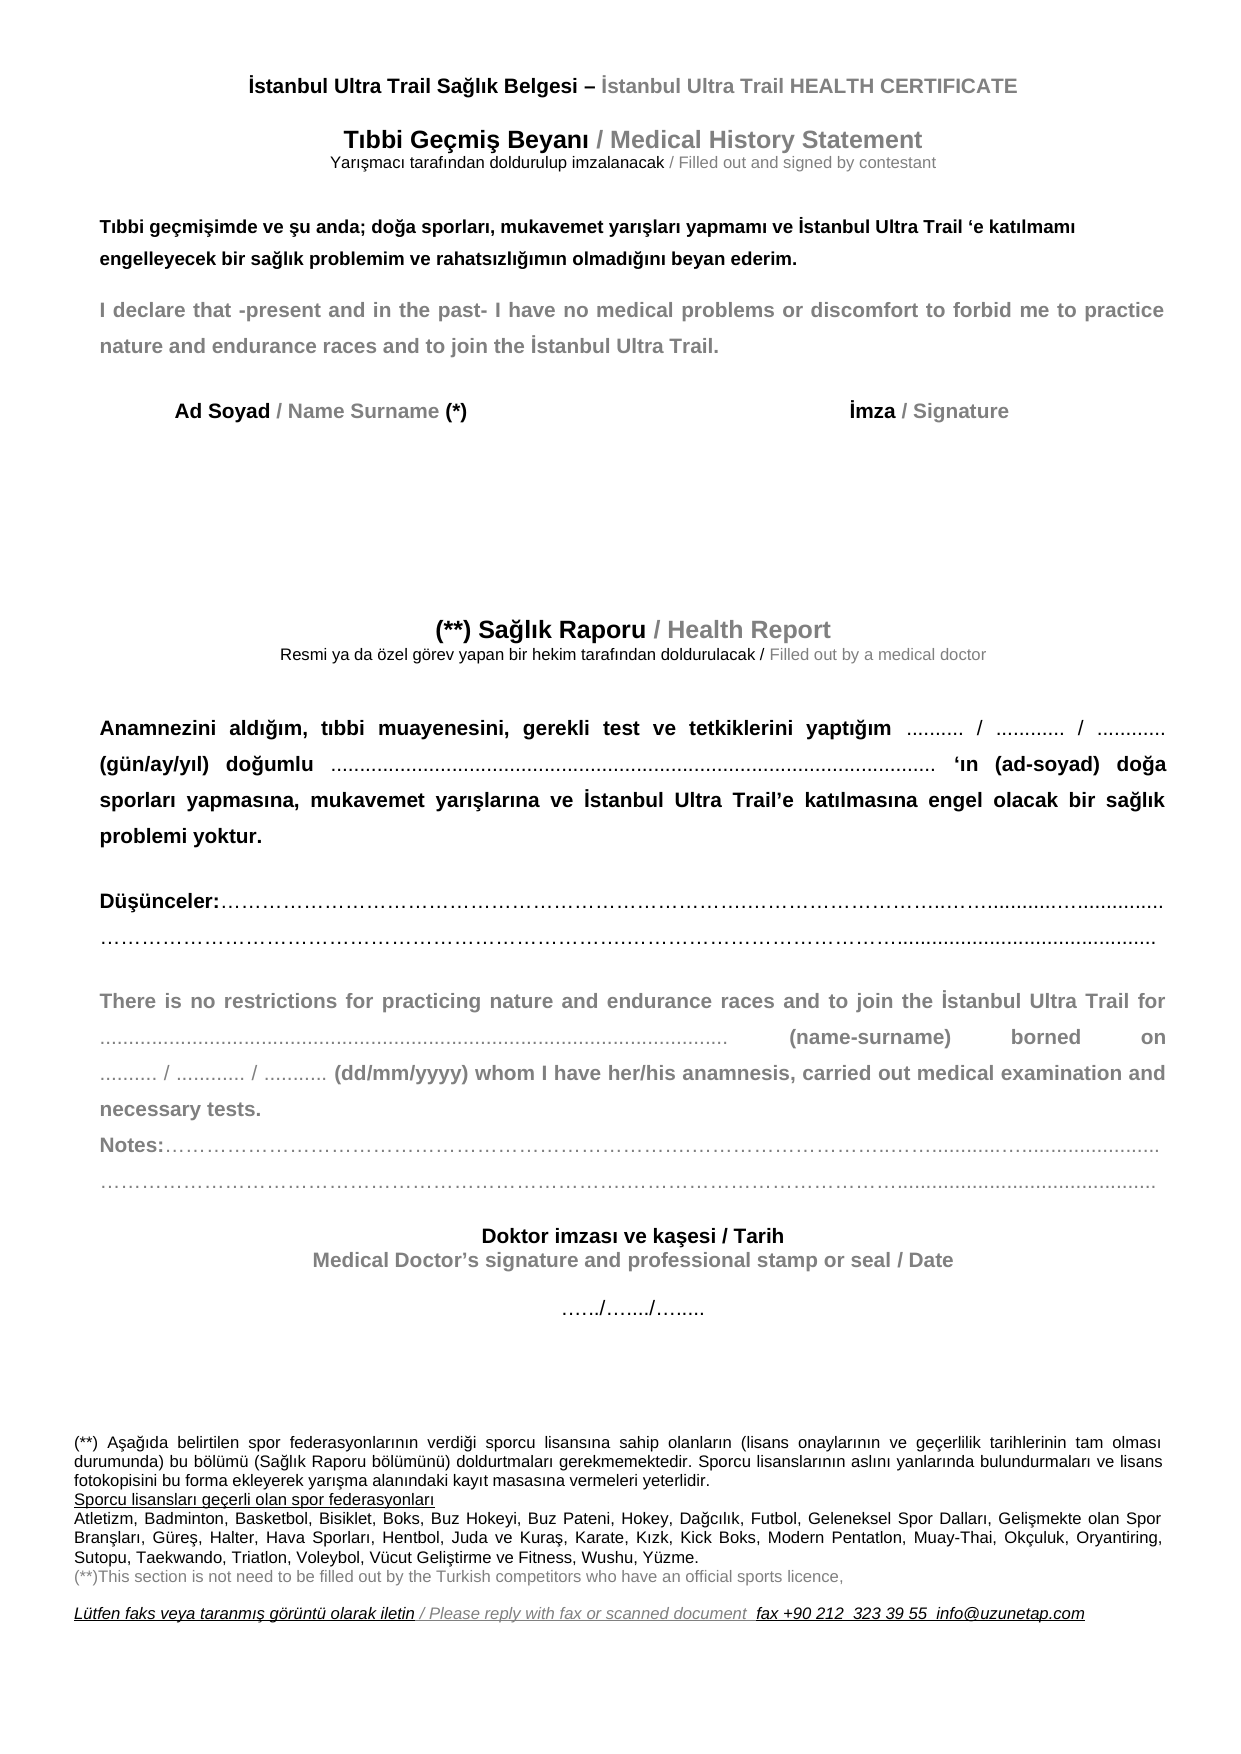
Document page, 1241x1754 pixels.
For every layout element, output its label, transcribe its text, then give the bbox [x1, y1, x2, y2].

table_cell Tıbbi Geçmiş Beyanı / Medical History Statement Yarışmacı tarafından doldurulup imzalanacak / Filled out and signed by contestant [88, 110, 1178, 187]
text Atletizm, Badminton, Basketbol, Bisiklet, Boks, Buz Hokeyi, Buz Pateni, Hokey, Dağcılık, Futbol, Geleneksel Spor Dalları, Gelişmekte olan Spor Branşları, Güreş, Halter, Hava Sporları, Hentbol, Juda ve Kuraş, Karate, Kızk, Kick Boks, Modern Pentatlon, Muay-Thai, Okçuluk, Oryantiring, Sutopu, Taekwando, Triatlon, Voleybol, Vücut Geliştirme ve Fitness, Wushu, Yüzme. [74, 1509, 1163, 1567]
text (**)This section is not need to be filled out by the Turkish competitors who have an official sports licence, [74, 1567, 1163, 1586]
text Lütfen faks veya taranmış görüntü olarak iletin / Please reply with fax or scanned document fax +90 212 323 39 55 info@uzunetap.com [74, 1604, 1163, 1623]
text (**) Aşağıda belirtilen spor federasyonlarının verdiği sporcu lisansına sahip olanların (lisans onaylarının ve geçerlilik tarihlerinin tam olması durumunda) bu bölümü (Sağlık Raporu bölümünü) doldurtmaları gerekmemektedir. Sporcu lisanslarının aslını yanlarında bulundurmaları ve lisans fotokopisini bu forma ekleyerek yarışma alanındaki kayıt masasına vermeleri yeterlidir. [74, 1432, 1163, 1490]
table_cell (**) Sağlık Raporu / Health Report Resmi ya da özel görev yapan bir hekim tarafından doldurulacak / Filled out by a medical doctor [88, 601, 1178, 678]
table_header İstanbul Ultra Trail Sağlık Belgesi – İstanbul Ultra Trail HEALTH CERTIFICATE [88, 71, 1178, 110]
table_cell Anamnezini aldığım, tıbbi muayenesini, gerekli test ve tetkiklerini yaptığım .......... / ............ / ............ (gün/ay/yıl) doğumlu ......................................................................................................... ‘ın (ad-soyad) doğa sporları yapmasına, mukavemet yarışlarına ve İstanbul Ultra Trail’e katılmasına engel olacak bir sağlık problemi yoktur. Düşünceler:………………………………………………………………….………………………..……............…............... ………………………………………………………………….…………………………………............................................. There is no restrictions for practicing nature and endurance races and to join the İstanbul Ultra Trail for ............................................................................................................. (name-surname) borned on .......... / ............ / ........... (dd/mm/yyyy) whom I have her/his anamnesis, carried out medical examination and necessary tests. Notes:………………………………………………………………….………………………..……............…........................ ………………………………………………………………….…………………………………............................................. Doktor imzası ve kaşesi / Tarih Medical Doctor’s signature and professional stamp or seal / Date .…../…..../…..... [88, 678, 1178, 1401]
text Sporcu lisansları geçerli olan spor federasyonları [74, 1490, 1163, 1509]
table_cell Tıbbi geçmişimde ve şu anda; doğa sporları, mukavemet yarışları yapmamı ve İstanbul Ultra Trail ‘e katılmamı engelleyecek bir sağlık problemim ve rahatsızlığımın olmadığını beyan ederim. I declare that -present and in the past- I have no medical problems or discomfort to forbid me to practice nature and endurance races and to join the İstanbul Ultra Trail. Ad Soyad / Name Surname (*) İmza / Signature [88, 187, 1178, 601]
